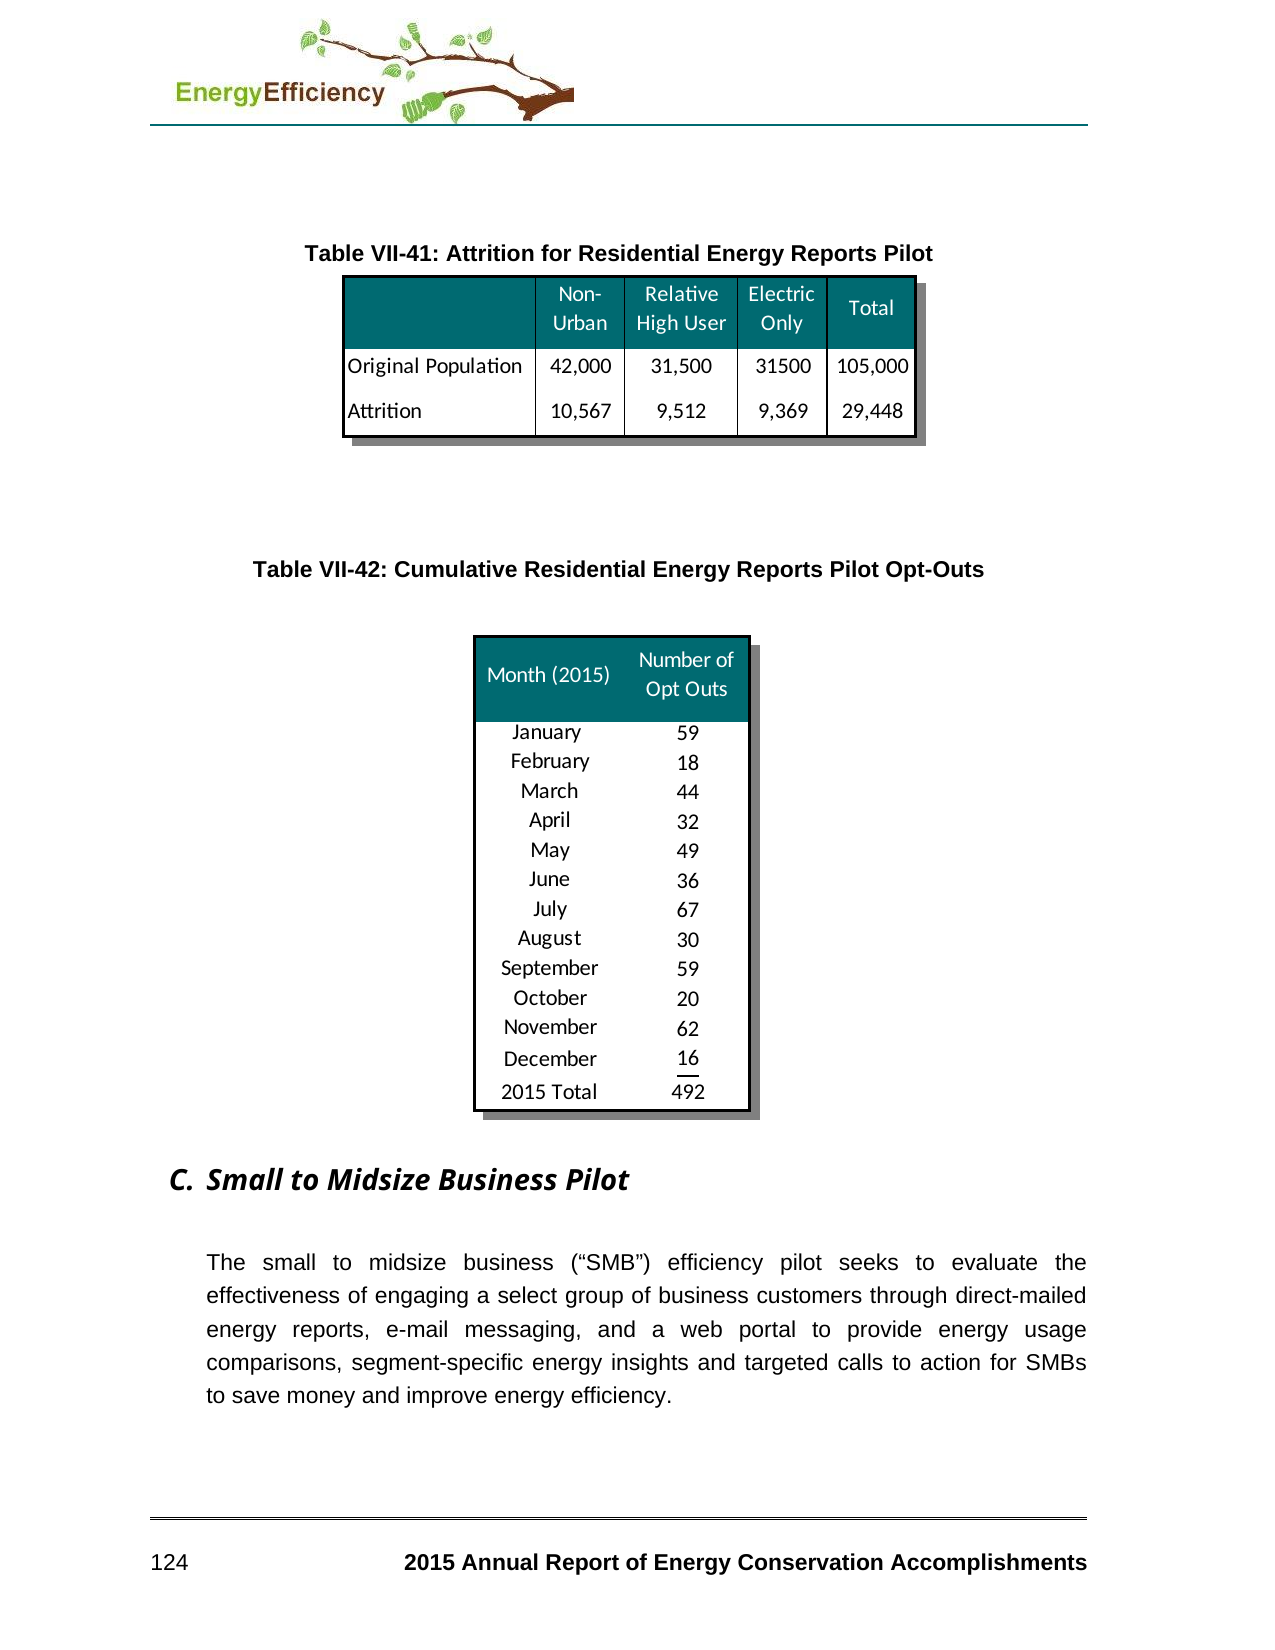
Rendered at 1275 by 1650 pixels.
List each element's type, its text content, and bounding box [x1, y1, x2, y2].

subtitle Small to Midsize Business Pilot [169, 1159, 1087, 1199]
text The small to midsize business (“SMB”) efficiency pilot seeks to evaluate the effectiveness of engaging a select group of business customers through direct-mailed energy reports, e-mail messaging, and a web portal to provide energy usage comparisons, segment-specific energy insights and targeted calls to action for SMBs to save money and improve energy efficiency. [206, 1244, 1087, 1411]
picture [139, 18, 574, 127]
